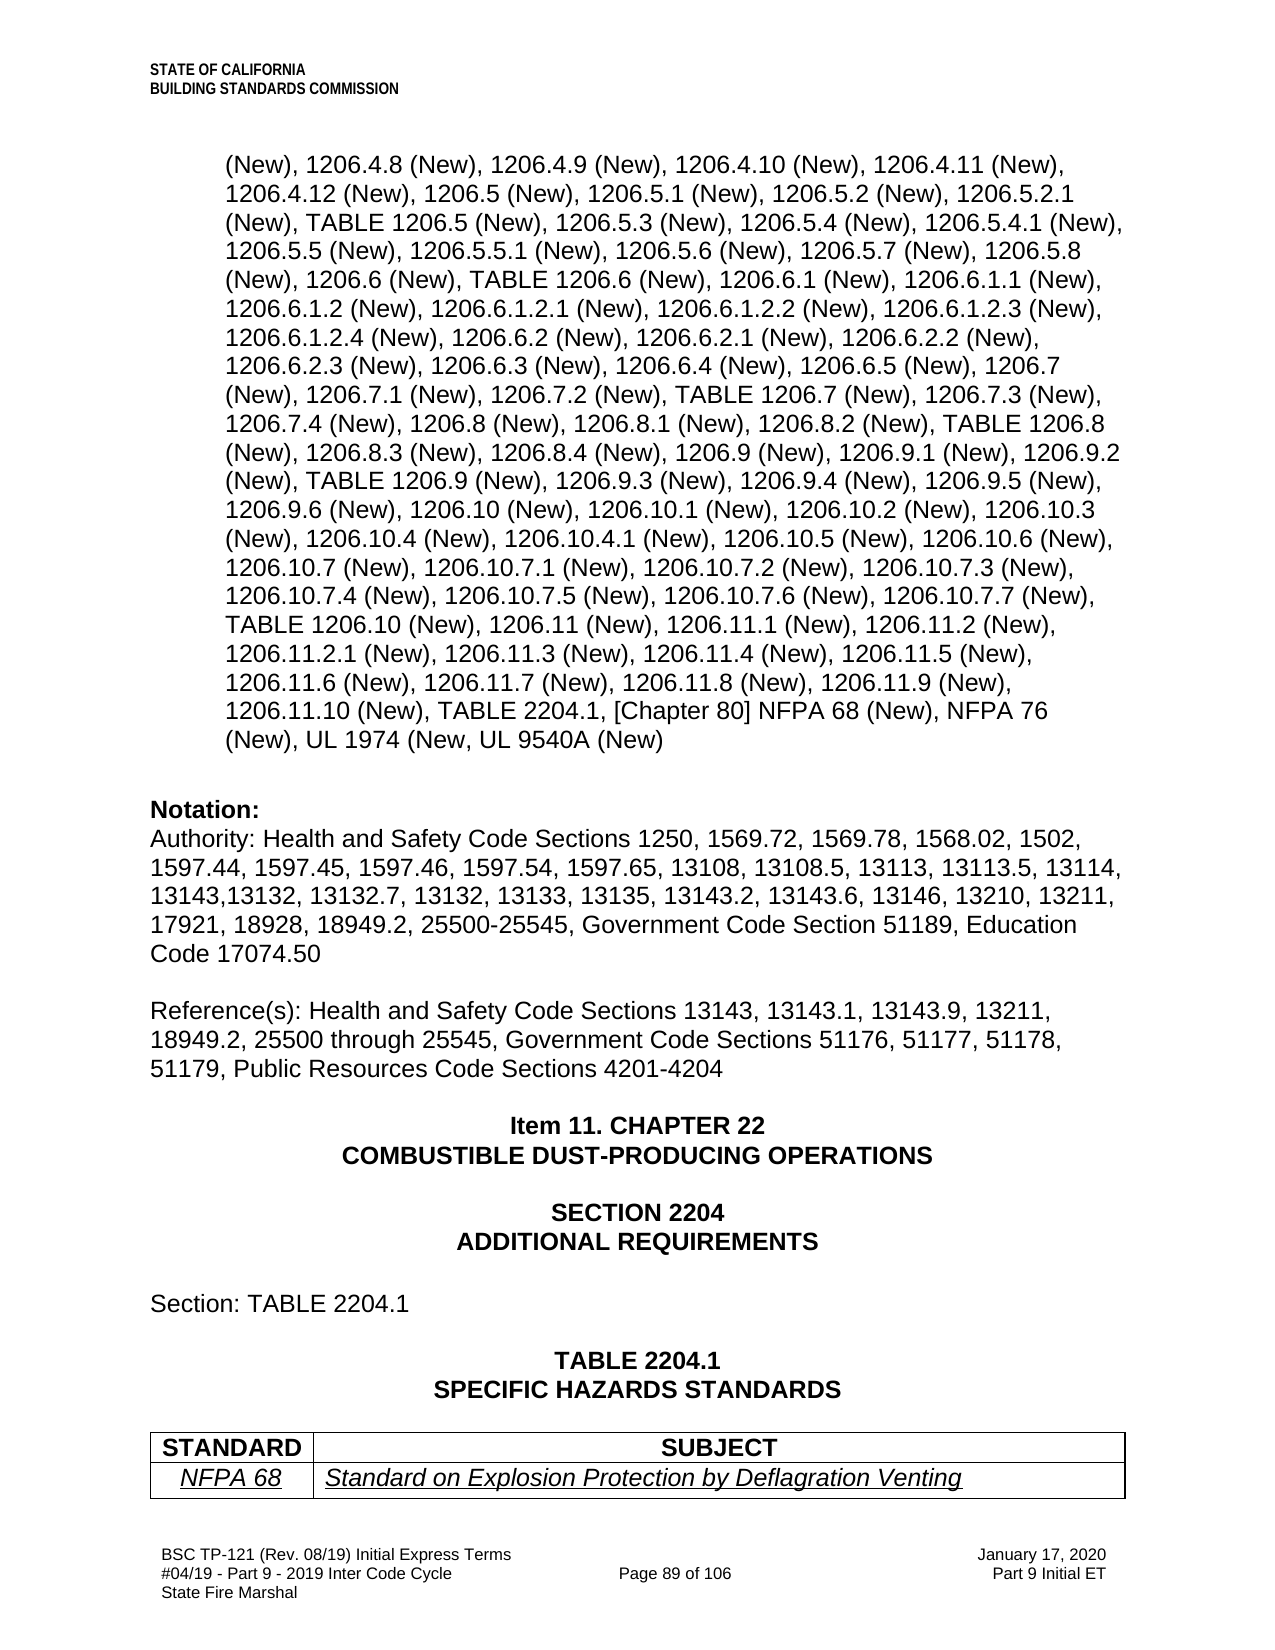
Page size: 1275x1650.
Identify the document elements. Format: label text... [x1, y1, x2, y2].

text Authority: Health and Safety Code Sections 1250, 1569.72, 1569.78, 1568.02, 1502, 1597.44, 1597.45, 1597.46, 1597.54, 1597.65, 13108, 13108.5, 13113, 13113.5, 13114, 13143,13132, 13132.7, 13132, 13133, 13135, 13143.2, 13143.6, 13146, 13210, 13211, 17921, 18928, 18949.2, 25500-25545, Government Code Section 51189, Education Code 17074.50 [150, 824, 1125, 967]
text SPECIFIC HAZARDS STANDARDS [150, 1375, 1125, 1403]
subtitle SECTION 2204 [150, 1198, 1125, 1227]
table_header STANDARD [151, 1433, 313, 1462]
table_cell NFPA 68 [151, 1463, 313, 1498]
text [225, 150, 1125, 754]
text Reference(s): Health and Safety Code Sections 13143, 13143.1, 13143.9, 13211, 18949.2, 25500 through 25545, Government Code Sections 51176, 51177, 51178, 51179, Public Resources Code Sections 4201-4204 [150, 996, 1125, 1082]
table_header SUBJECT [314, 1433, 1124, 1462]
text TABLE 2204.1 [150, 1346, 1125, 1375]
subtitle Item 11. CHAPTER 22 [150, 1111, 1125, 1140]
subtitle COMBUSTIBLE DUST-PRODUCING OPERATIONS [150, 1141, 1125, 1169]
text Notation: [150, 795, 1125, 824]
table_cell Standard on Explosion Protection by Deflagration Venting [314, 1463, 1124, 1498]
text ADDITIONAL REQUIREMENTS [150, 1227, 1125, 1256]
subtitle Section: TABLE 2204.1 [150, 1288, 1125, 1317]
